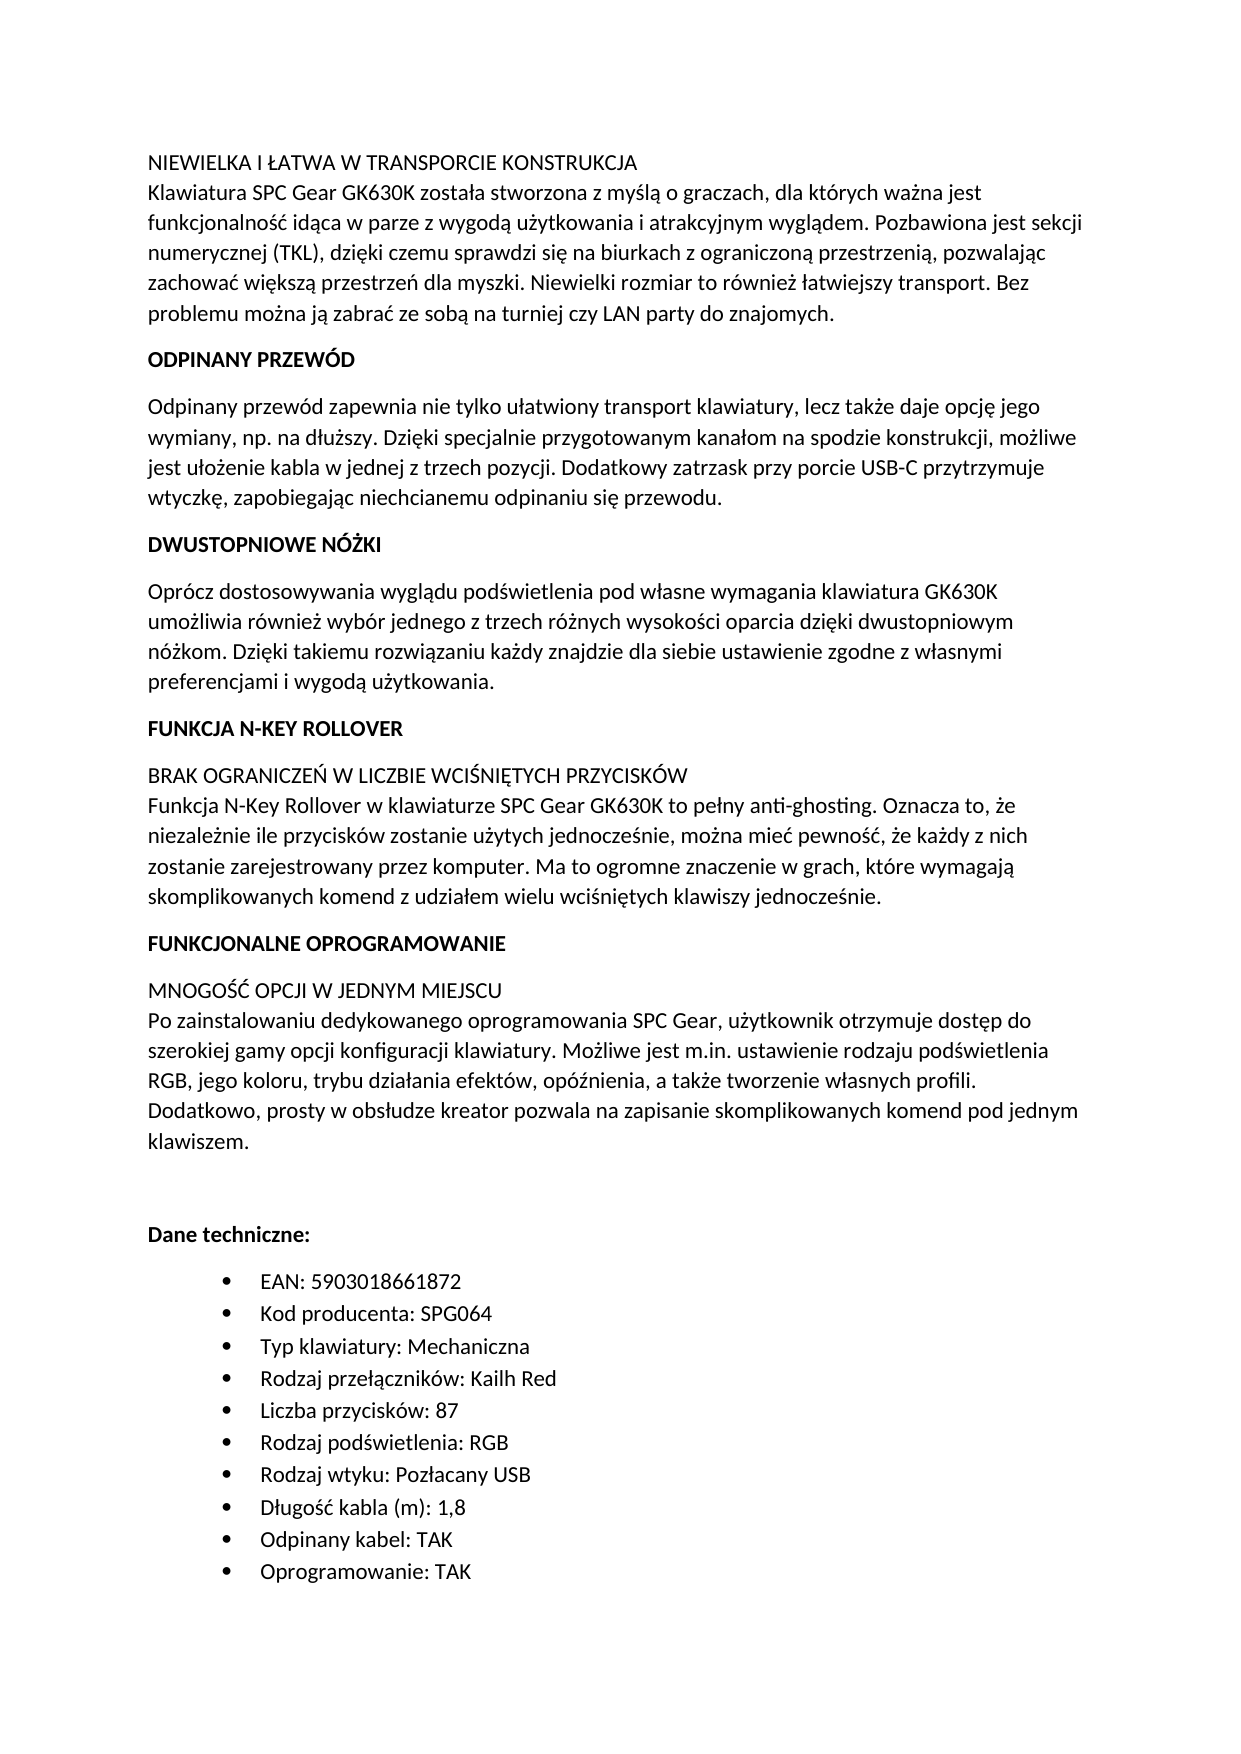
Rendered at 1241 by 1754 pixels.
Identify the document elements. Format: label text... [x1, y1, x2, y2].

text FUNKCJA N-KEY ROLLOVER [148, 714, 1093, 742]
list Liczba przycisków: 87 [223, 1396, 1093, 1424]
text MNOGOŚĆ OPCJI W JEDNYM MIEJSCU Po zainstalowaniu dedykowanego oprogramowania SPC Gear, użytkownik otrzymuje dostęp do szerokiej gamy opcji konfiguracji klawiatury. Możliwe jest m.in. ustawienie rodzaju podświetlenia RGB, jego koloru, trybu działania efektów, opóźnienia, a także tworzenie własnych profili. Dodatkowo, prosty w obsłudze kreator pozwala na zapisanie skomplikowanych komend pod jednym klawiszem. [148, 976, 1093, 1155]
text ODPINANY PRZEWÓD [148, 346, 1093, 373]
text BRAK OGRANICZEŃ W LICZBIE WCIŚNIĘTYCH PRZYCISKÓW Funkcja N-Key Rollover w klawiaturze SPC Gear GK630K to pełny anti-ghosting. Oznacza to, że niezależnie ile przycisków zostanie użytych jednocześnie, można mieć pewność, że każdy z nich zostanie zarejestrowany przez komputer. Ma to ogromne znaczenie w grach, które wymagają skomplikowanych komend z udziałem wielu wciśniętych klawiszy jednocześnie. [148, 761, 1093, 910]
text FUNKCJONALNE OPROGRAMOWANIE [148, 929, 1093, 957]
text DWUSTOPNIOWE NÓŻKI [148, 530, 1093, 558]
text Oprócz dostosowywania wyglądu podświetlenia pod własne wymagania klawiatura GK630K umożliwia również wybór jednego z trzech różnych wysokości oparcia dzięki dwustopniowym nóżkom. Dzięki takiemu rozwiązaniu każdy znajdzie dla siebie ustawienie zgodne z własnymi preferencjami i wygodą użytkowania. [148, 577, 1093, 695]
list Długość kabla (m): 1,8 [223, 1493, 1093, 1521]
text Odpinany przewód zapewnia nie tylko ułatwiony transport klawiatury, lecz także daje opcję jego wymiany, np. na dłuższy. Dzięki specjalnie przygotowanym kanałom na spodzie konstrukcji, możliwe jest ułożenie kabla w jednej z trzech pozycji. Dodatkowy zatrzask przy porcie USB-C przytrzymuje wtyczkę, zapobiegając niechcianemu odpinaniu się przewodu. [148, 392, 1093, 511]
list Kod producenta: SPG064 [223, 1299, 1093, 1328]
list Typ klawiatury: Mechaniczna [223, 1332, 1093, 1360]
text Dane techniczne: [148, 1221, 1093, 1248]
list Rodzaj podświetlenia: RGB [223, 1428, 1093, 1456]
list Rodzaj wtyku: Pozłacany USB [223, 1461, 1093, 1488]
list EAN: 5903018661872 [223, 1267, 1093, 1295]
text NIEWIELKA I ŁATWA W TRANSPORCIE KONSTRUKCJA Klawiatura SPC Gear GK630K została stworzona z myślą o graczach, dla których ważna jest funkcjonalność idąca w parze z wygodą użytkowania i atrakcyjnym wyglądem. Pozbawiona jest sekcji numerycznej (TKL), dzięki czemu sprawdzi się na biurkach z ograniczoną przestrzenią, pozwalając zachować większą przestrzeń dla myszki. Niewielki rozmiar to również łatwiejszy transport. Bez problemu można ją zabrać ze sobą na turniej czy LAN party do znajomych. [148, 148, 1093, 327]
list Oprogramowanie: TAK [223, 1557, 1093, 1585]
list Odpinany kabel: TAK [223, 1525, 1093, 1553]
list Rodzaj przełączników: Kailh Red [223, 1364, 1093, 1392]
